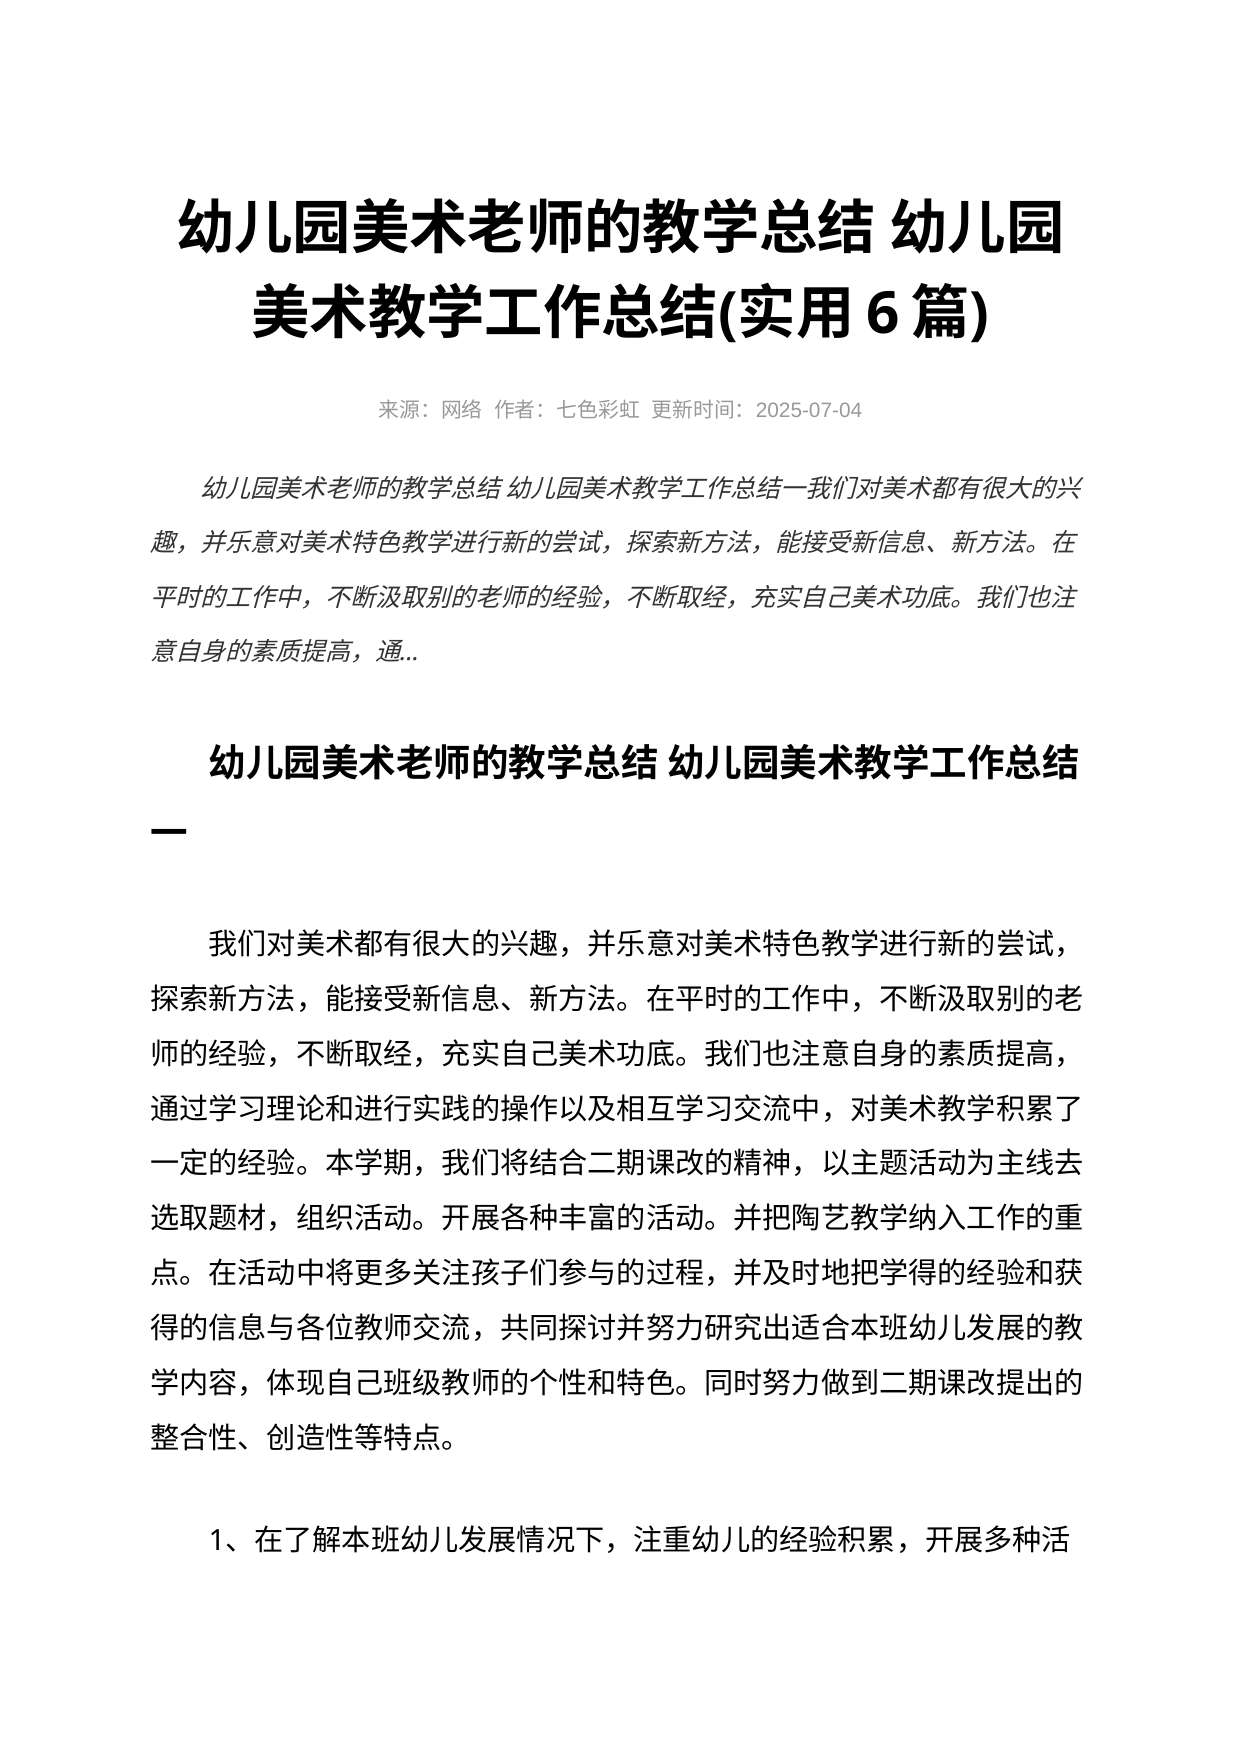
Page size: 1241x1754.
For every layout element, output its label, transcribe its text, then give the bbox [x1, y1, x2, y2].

text 幼儿园美术老师的教学总结 幼儿园美术教学工作总结一我们对美术都有很大的兴趣，并乐意对美术特色教学进行新的尝试，探索新方法，能接受新信息、新方法。在平时的工作中，不断汲取别的老师的经验，不断取经，充实自己美术功底。我们也注意自身的素质提高，通... [150, 468, 1090, 668]
text 来源：网络 作者：七色彩虹 更新时间：2025-07-04 [150, 397, 1090, 421]
text 幼儿园美术老师的教学总结 幼儿园美术教学工作总结一 [150, 733, 1090, 857]
subtitle 幼儿园美术老师的教学总结 幼儿园美术教学工作总结(实用6篇) [150, 181, 1090, 351]
text 我们对美术都有很大的兴趣，并乐意对美术特色教学进行新的尝试，探索新方法，能接受新信息、新方法。在平时的工作中，不断汲取别的老师的经验，不断取经，充实自己美术功底。我们也注意自身的素质提高，通过学习理论和进行实践的操作以及相互学习交流中，对美术教学积累了一定的经验。本学期，我们将结合二期课改的精神，以主题活动为主线去选取题材，组织活动。开展各种丰富的活动。并把陶艺教学纳入工作的重点。在活动中将更多关注孩子们参与的过程，并及时地把学得的经验和获得的信息与各位教师交流，共同探讨并努力研究出适合本班幼儿发展的教学内容，体现自己班级教师的个性和特色。同时努力做到二期课改提出的整合性、创造性等特点。 [150, 921, 1090, 1457]
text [150, 1516, 1090, 1559]
